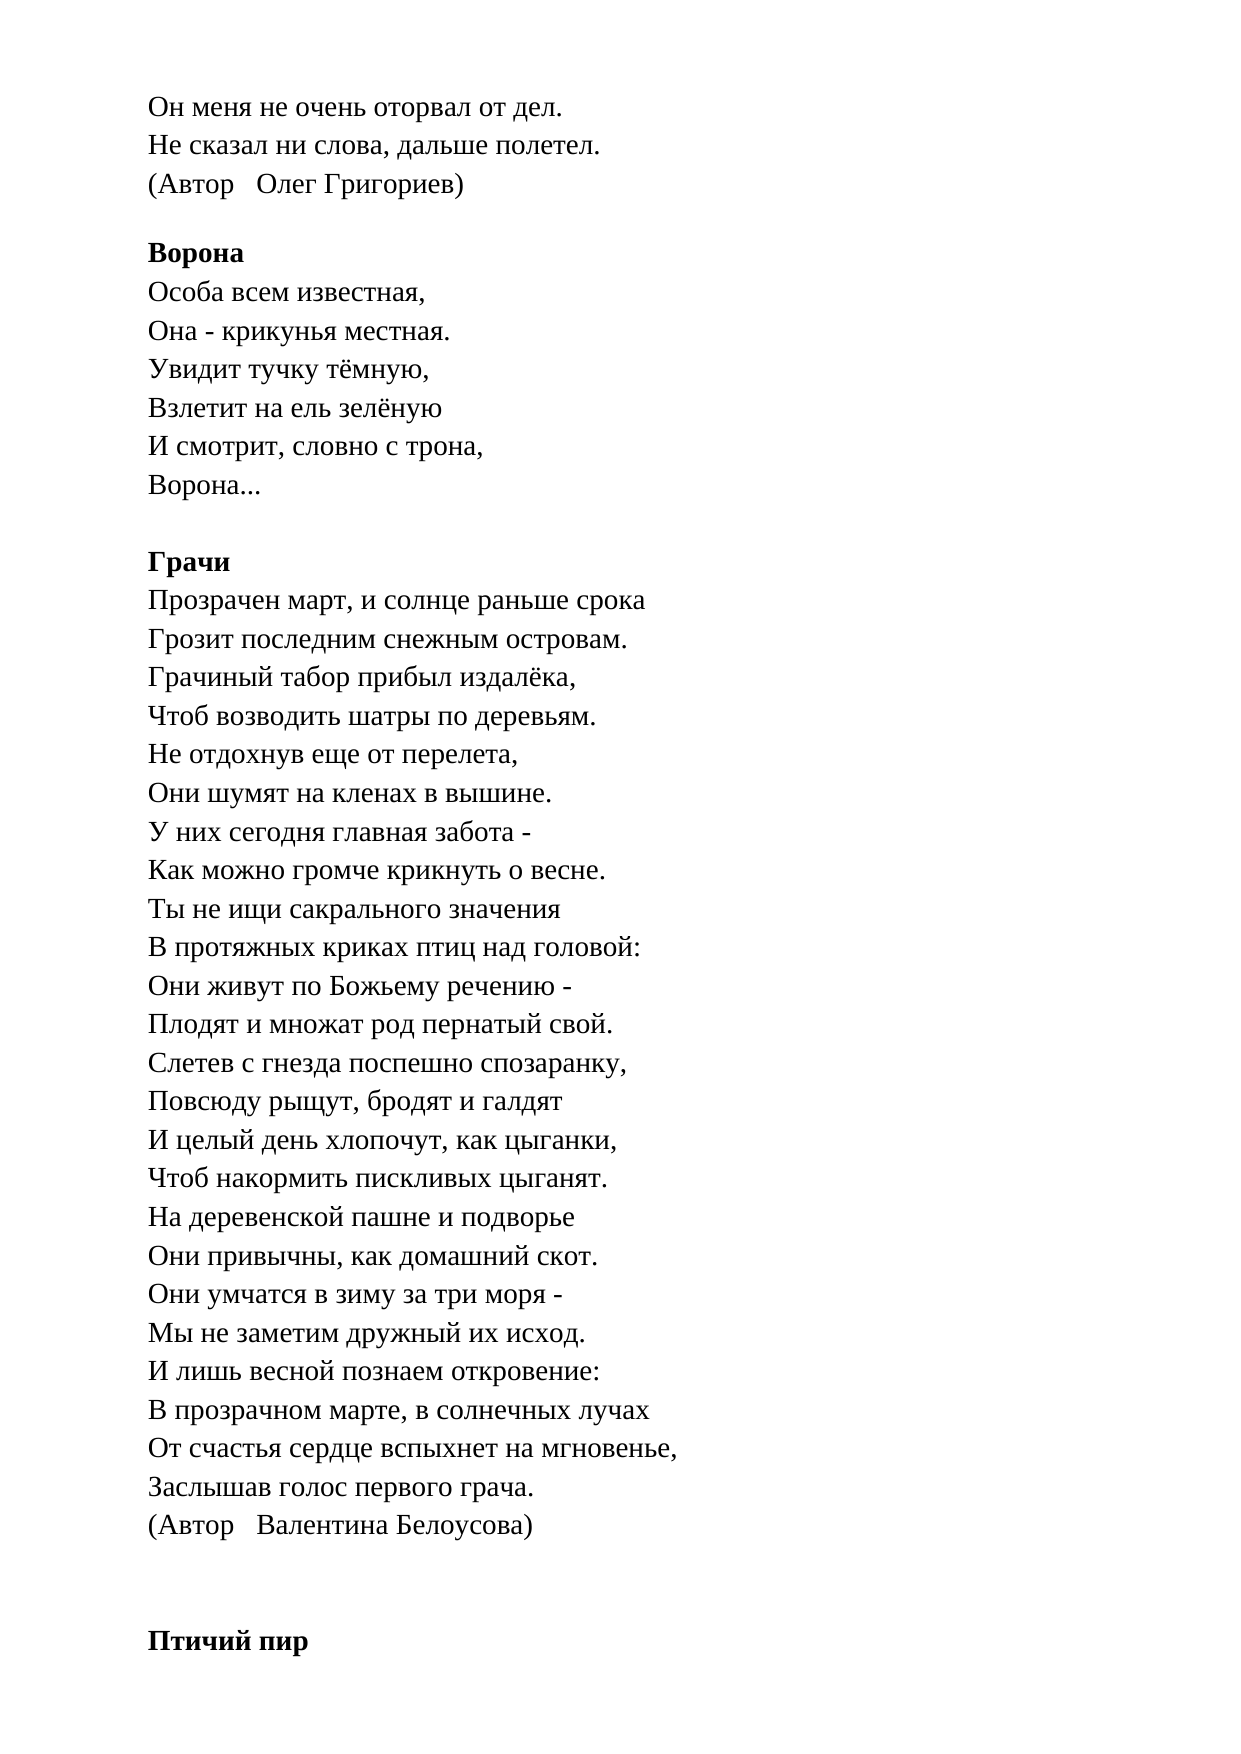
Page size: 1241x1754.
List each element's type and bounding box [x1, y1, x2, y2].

text [148, 89, 1152, 231]
text [148, 236, 1152, 1657]
